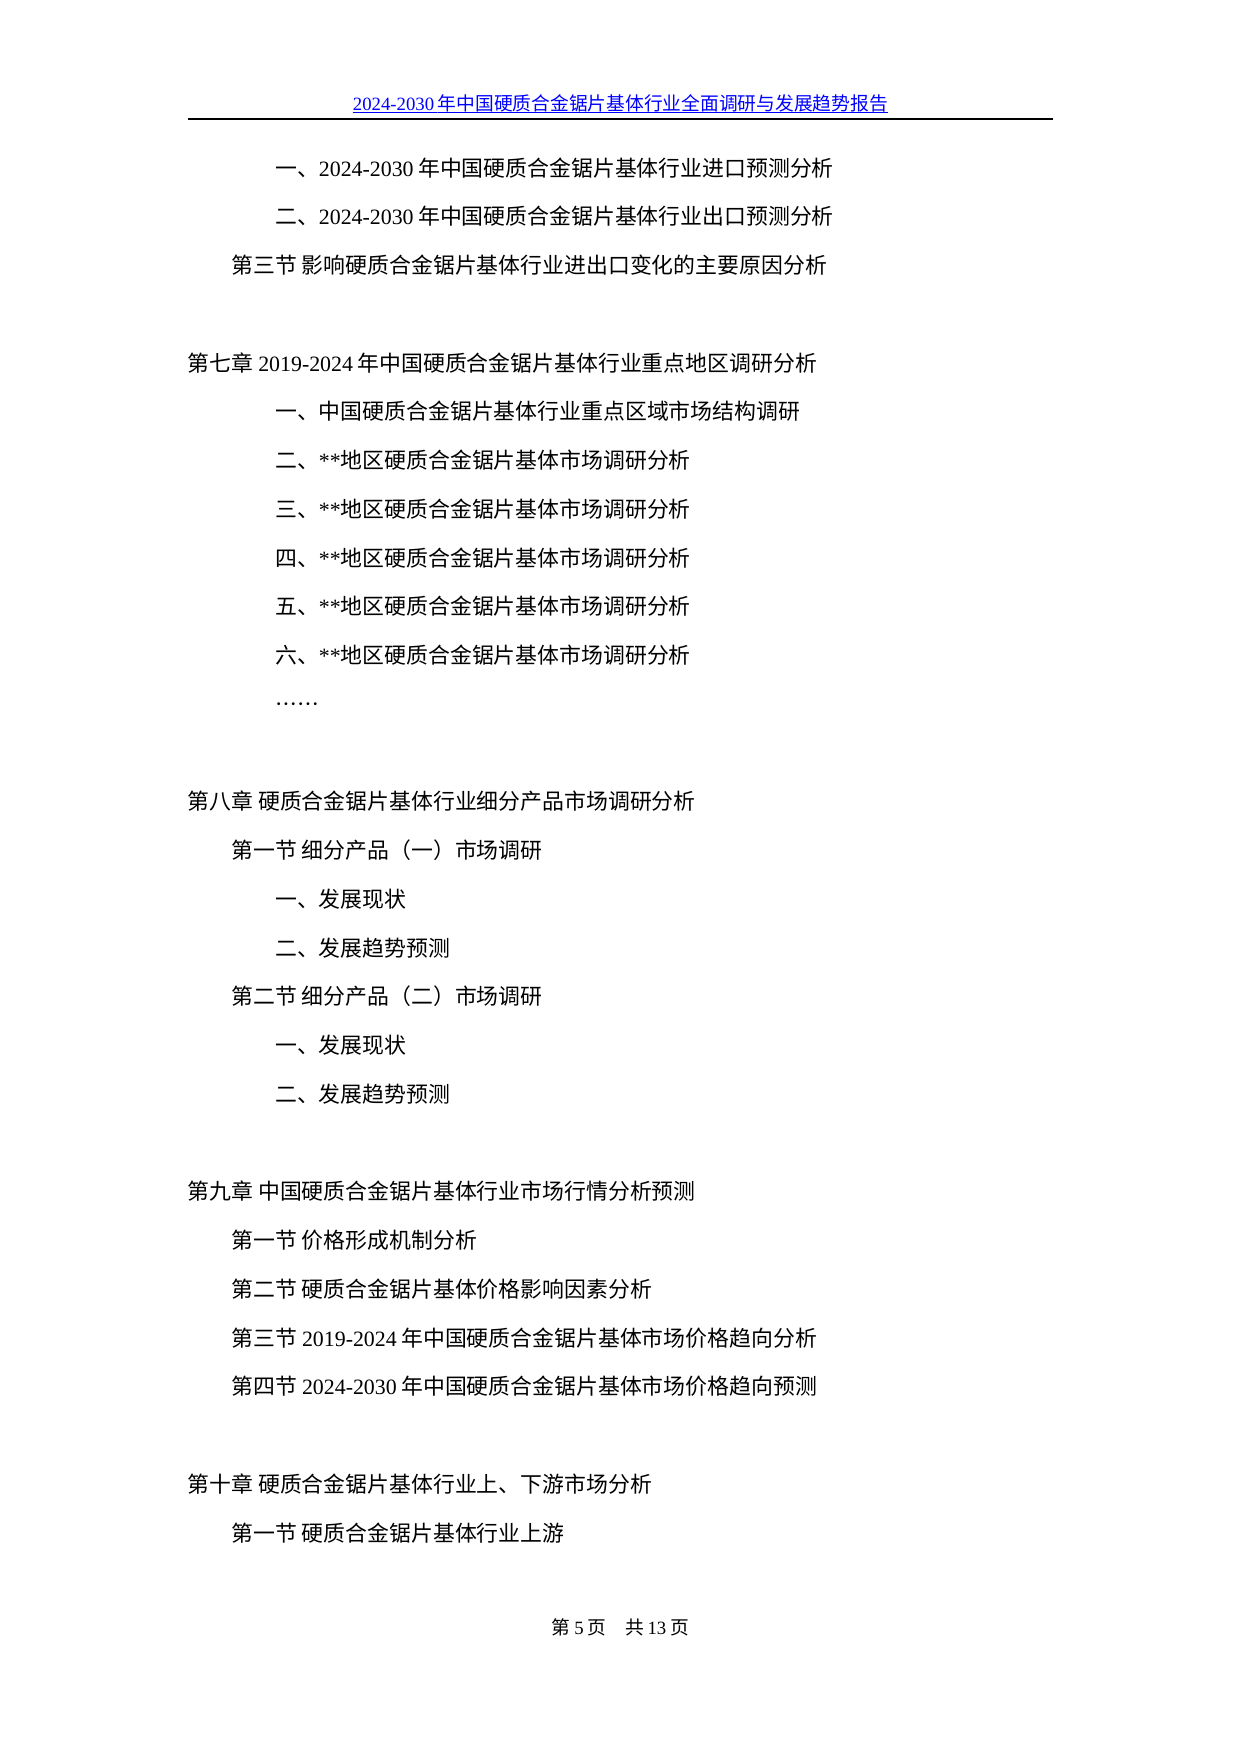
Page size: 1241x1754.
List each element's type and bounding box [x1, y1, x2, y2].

text [187, 150, 1053, 1548]
